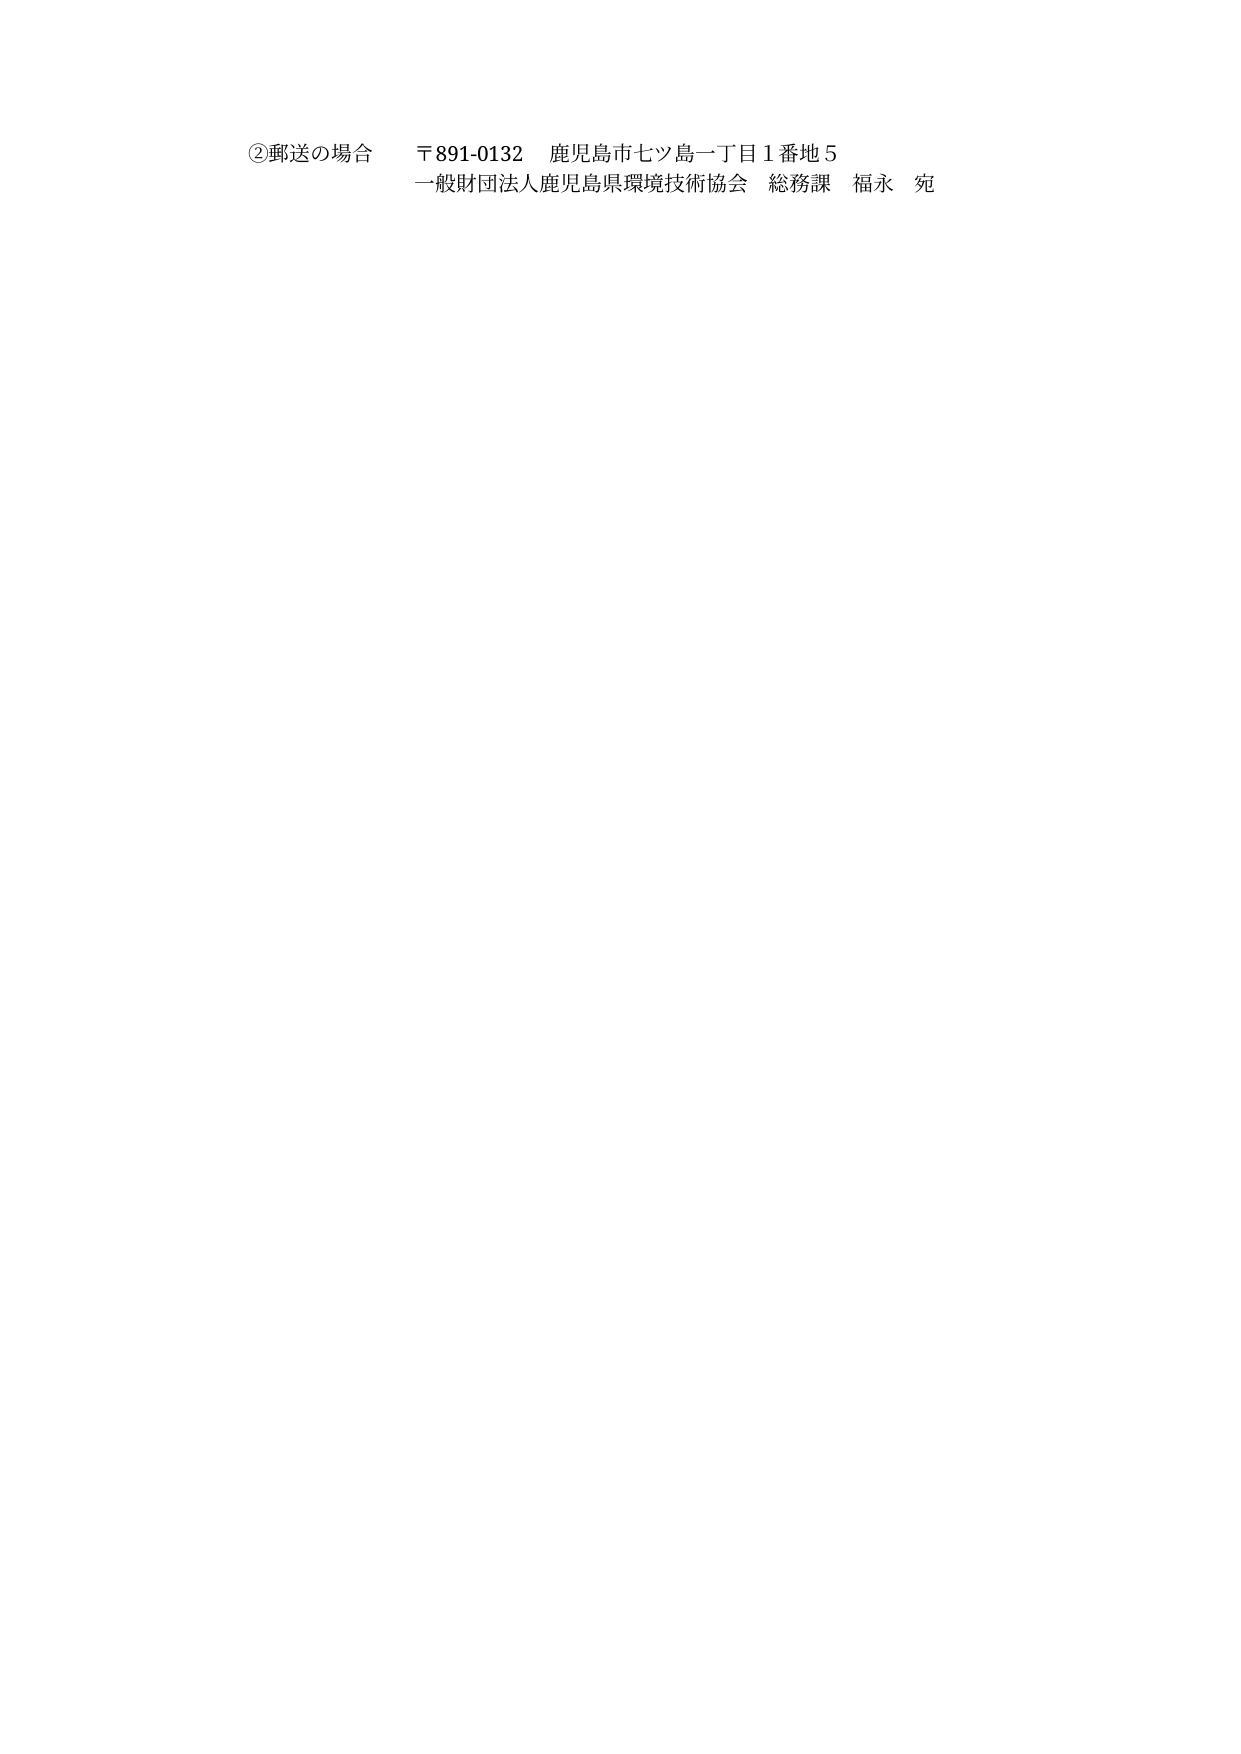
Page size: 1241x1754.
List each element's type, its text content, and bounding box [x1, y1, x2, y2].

text 一般財団法人鹿児島県環境技術協会 総務課 福永 宛 [123, 168, 1134, 197]
text ②郵送の場合 〒891-0132 鹿児島市七ツ島一丁目１番地５ [123, 137, 1134, 168]
